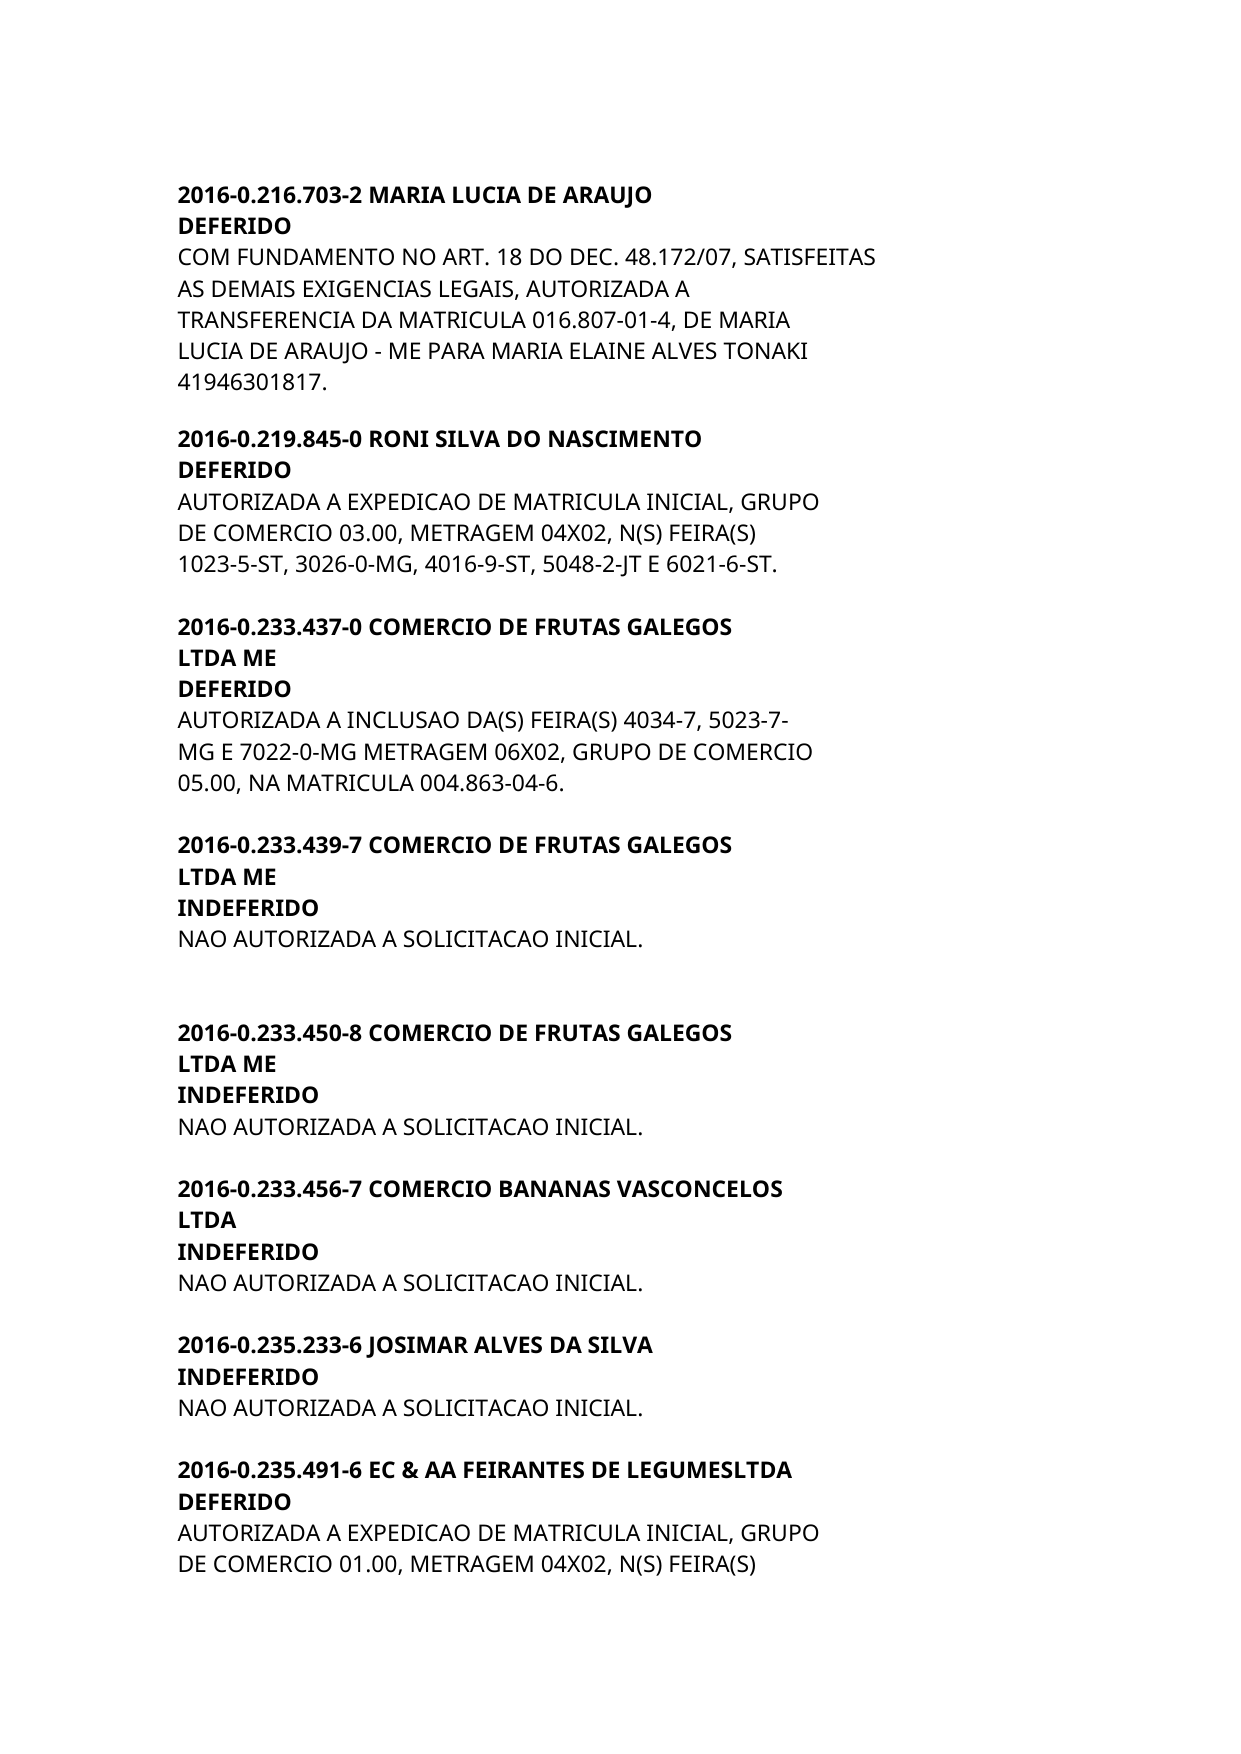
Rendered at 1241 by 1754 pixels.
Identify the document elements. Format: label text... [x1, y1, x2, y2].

text LTDA ME [177, 861, 1063, 892]
text INDEFERIDO [177, 1079, 1063, 1111]
text DE COMERCIO 03.00, METRAGEM 04X02, N(S) FEIRA(S) [177, 517, 1063, 548]
text 1023-5-ST, 3026-0-MG, 4016-9-ST, 5048-2-JT E 6021-6-ST. [177, 548, 1063, 579]
text 2016-0.233.437-0 COMERCIO DE FRUTAS GALEGOS [177, 611, 1063, 642]
text DE COMERCIO 01.00, METRAGEM 04X02, N(S) FEIRA(S) [177, 1548, 1063, 1579]
text AUTORIZADA A EXPEDICAO DE MATRICULA INICIAL, GRUPO [177, 486, 1063, 517]
text AS DEMAIS EXIGENCIAS LEGAIS, AUTORIZADA A [177, 273, 1063, 304]
text AUTORIZADA A EXPEDICAO DE MATRICULA INICIAL, GRUPO [177, 1517, 1063, 1548]
text LTDA ME [177, 642, 1063, 673]
text 41946301817. [177, 366, 1063, 398]
text DEFERIDO [177, 210, 1063, 241]
text NAO AUTORIZADA A SOLICITACAO INICIAL. [177, 1111, 1063, 1142]
text DEFERIDO [177, 673, 1063, 704]
text 2016-0.233.439-7 COMERCIO DE FRUTAS GALEGOS [177, 829, 1063, 861]
text INDEFERIDO [177, 1236, 1063, 1267]
text 2016-0.235.233-6 JOSIMAR ALVES DA SILVA [177, 1329, 1063, 1361]
text 05.00, NA MATRICULA 004.863-04-6. [177, 767, 1063, 798]
text DEFERIDO [177, 454, 1063, 486]
text NAO AUTORIZADA A SOLICITACAO INICIAL. [177, 923, 1063, 954]
text LTDA [177, 1204, 1063, 1236]
text TRANSFERENCIA DA MATRICULA 016.807-01-4, DE MARIA [177, 304, 1063, 335]
text COM FUNDAMENTO NO ART. 18 DO DEC. 48.172/07, SATISFEITAS [177, 241, 1063, 273]
text LTDA ME [177, 1048, 1063, 1079]
text INDEFERIDO [177, 892, 1063, 923]
text NAO AUTORIZADA A SOLICITACAO INICIAL. [177, 1392, 1063, 1423]
text MG E 7022-0-MG METRAGEM 06X02, GRUPO DE COMERCIO [177, 736, 1063, 767]
text LUCIA DE ARAUJO - ME PARA MARIA ELAINE ALVES TONAKI [177, 335, 1063, 366]
text 2016-0.235.491-6 EC & AA FEIRANTES DE LEGUMESLTDA [177, 1454, 1063, 1486]
text 2016-0.216.703-2 MARIA LUCIA DE ARAUJO [177, 179, 1063, 210]
text 2016-0.219.845-0 RONI SILVA DO NASCIMENTO [177, 423, 1063, 454]
text 2016-0.233.456-7 COMERCIO BANANAS VASCONCELOS [177, 1173, 1063, 1204]
text AUTORIZADA A INCLUSAO DA(S) FEIRA(S) 4034-7, 5023-7- [177, 704, 1063, 736]
text DEFERIDO [177, 1486, 1063, 1517]
text 2016-0.233.450-8 COMERCIO DE FRUTAS GALEGOS [177, 1017, 1063, 1048]
text INDEFERIDO [177, 1361, 1063, 1392]
text NAO AUTORIZADA A SOLICITACAO INICIAL. [177, 1267, 1063, 1298]
